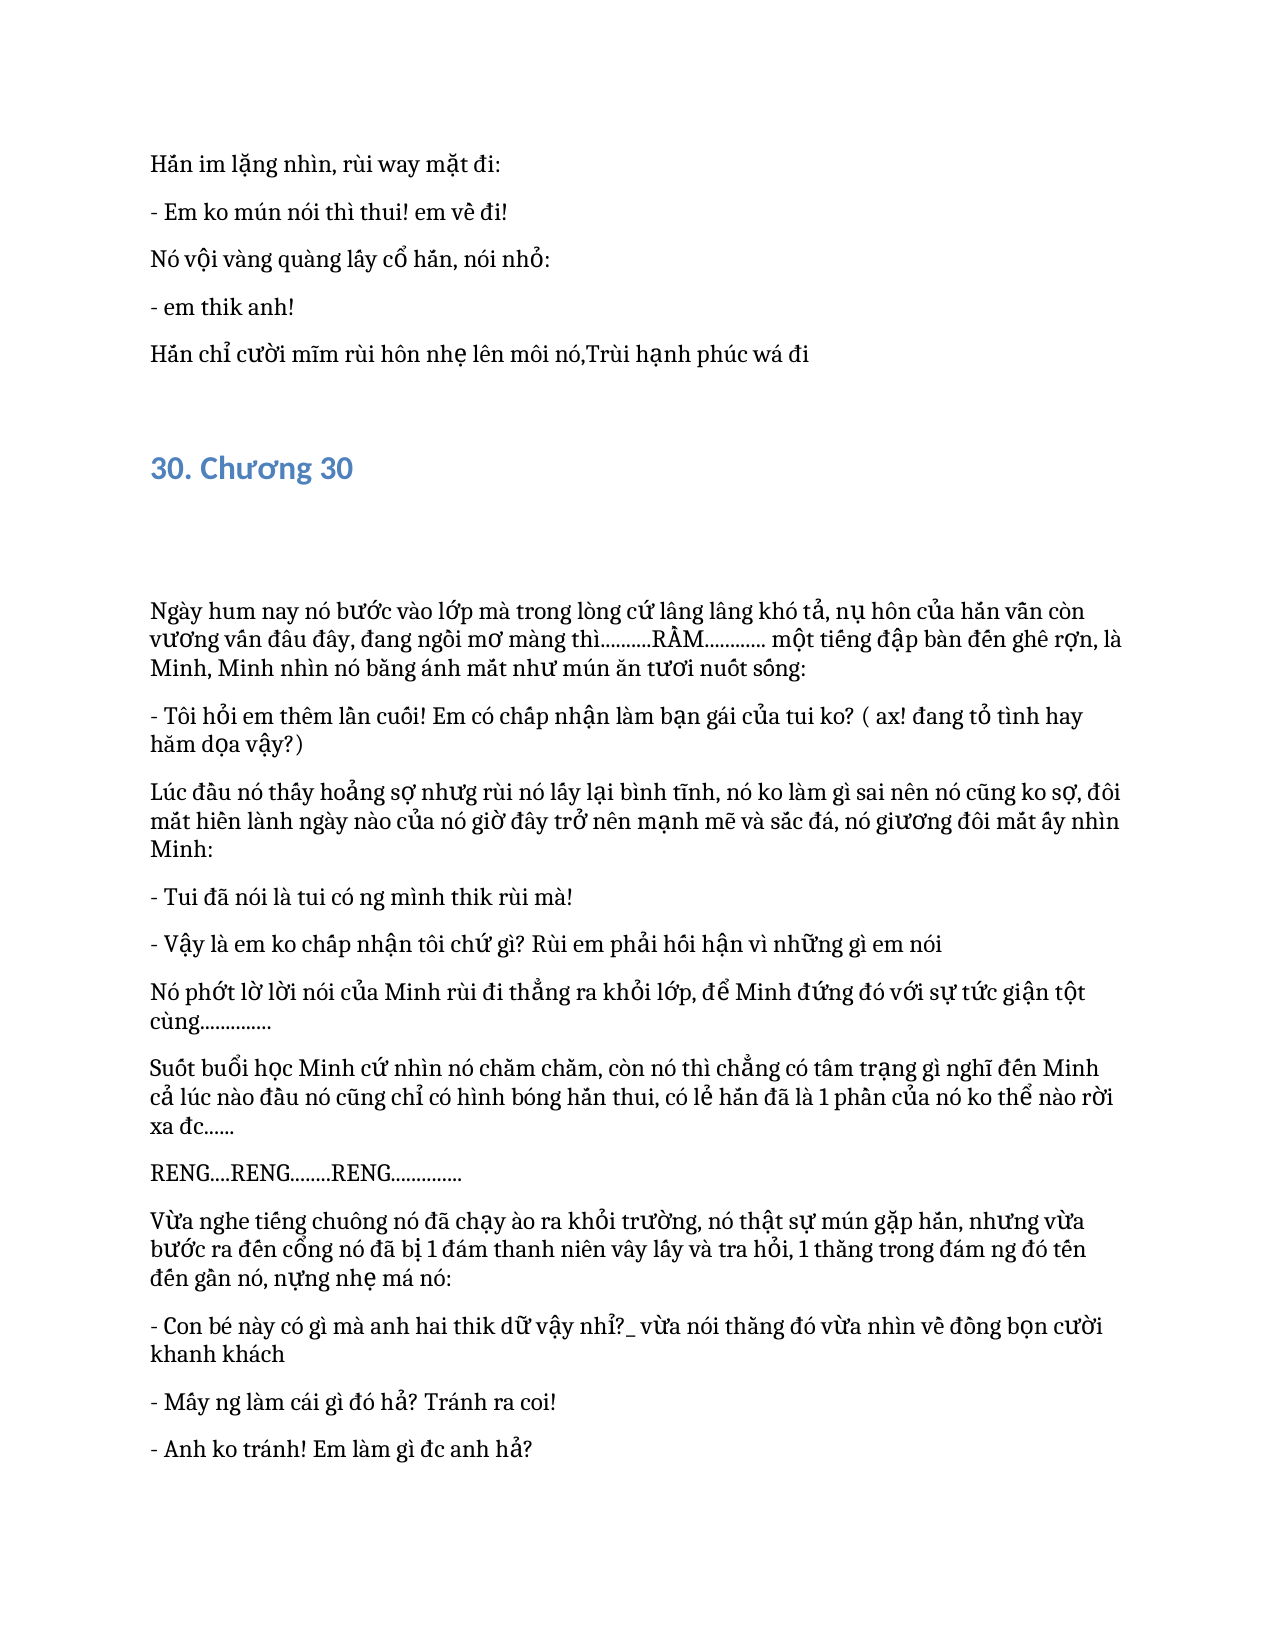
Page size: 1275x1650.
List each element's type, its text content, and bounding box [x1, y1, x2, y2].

text - Con bé này có gì mà anh hai thik dữ vậy nhỉ?_ vừa nói thằng đó vừa nhìn về đồng bọn cười khanh khách [150, 1312, 1125, 1369]
subtitle 30. Chương 30 [150, 447, 1125, 488]
text Hắn chỉ cười mĩm rùi hôn nhẹ lên môi nó,Trùi hạnh phúc wá đi [150, 340, 1125, 426]
text - em thik anh! [150, 292, 1125, 321]
text - Mấy ng làm cái gì đó hả? Tránh ra coi! [150, 1388, 1125, 1417]
text - Anh ko tránh! Em làm gì đc anh hả? [150, 1435, 1125, 1464]
text - Vậy là em ko chấp nhận tôi chứ gì? Rùi em phải hối hận vì những gì em nói [150, 930, 1125, 959]
text Nó phớt lờ lời nói của Minh rùi đi thẳng ra khỏi lớp, để Minh đứng đó với sự tức giận tột cùng.............. [150, 978, 1125, 1035]
text Lúc đầu nó thấy hoảng sợ nhưg rùi nó lấy lại bình tĩnh, nó ko làm gì sai nên nó cũng ko sợ, đôi mắt hiền lành ngày nào của nó giờ đây trở nên mạnh mẽ và sắc đá, nó giương đôi mắt ấy nhìn Minh: [150, 778, 1125, 864]
text Vừa nghe tiếng chuông nó đã chạy ào ra khỏi trường, nó thật sự mún gặp hắn, nhưng vừa bước ra đến cổng nó đã bị 1 đám thanh niên vây lấy và tra hỏi, 1 thằng trong đám ng đó tến đến gần nó, nựng nhẹ má nó: [150, 1207, 1125, 1293]
text Nó vội vàng quàng lấy cổ hắn, nói nhỏ: [150, 245, 1125, 274]
text Suốt buổi học Minh cứ nhìn nó chằm chằm, còn nó thì chẳng có tâm trạng gì nghĩ đến Minh cả lúc nào đầu nó cũng chỉ có hình bóng hắn thui, có lẻ hắn đã là 1 phần của nó ko thể nào rời xa đc...... [150, 1054, 1125, 1140]
text RENG....RENG........RENG.............. [150, 1159, 1125, 1188]
text - Tôi hỏi em thêm lần cuối! Em có chấp nhận làm bạn gái của tui ko? ( ax! đang tỏ tình hay hăm dọa vậy?) [150, 702, 1125, 759]
text Hắn im lặng nhìn, rùi way mặt đi: [150, 150, 1125, 179]
text Ngày hum nay nó bước vào lớp mà trong lòng cứ lâng lâng khó tả, nụ hôn của hắn vẫn còn vương vấn đâu đây, đang ngồi mơ màng thì..........RẦM............ một tiếng đập bàn đến ghê rợn, là Minh, Minh nhìn nó bằng ánh mắt như mún ăn tươi nuốt sống: [150, 597, 1125, 683]
text - Em ko mún nói thì thui! em về đi! [150, 197, 1125, 226]
text - Tui đã nói là tui có ng mình thik rùi mà! [150, 883, 1125, 912]
